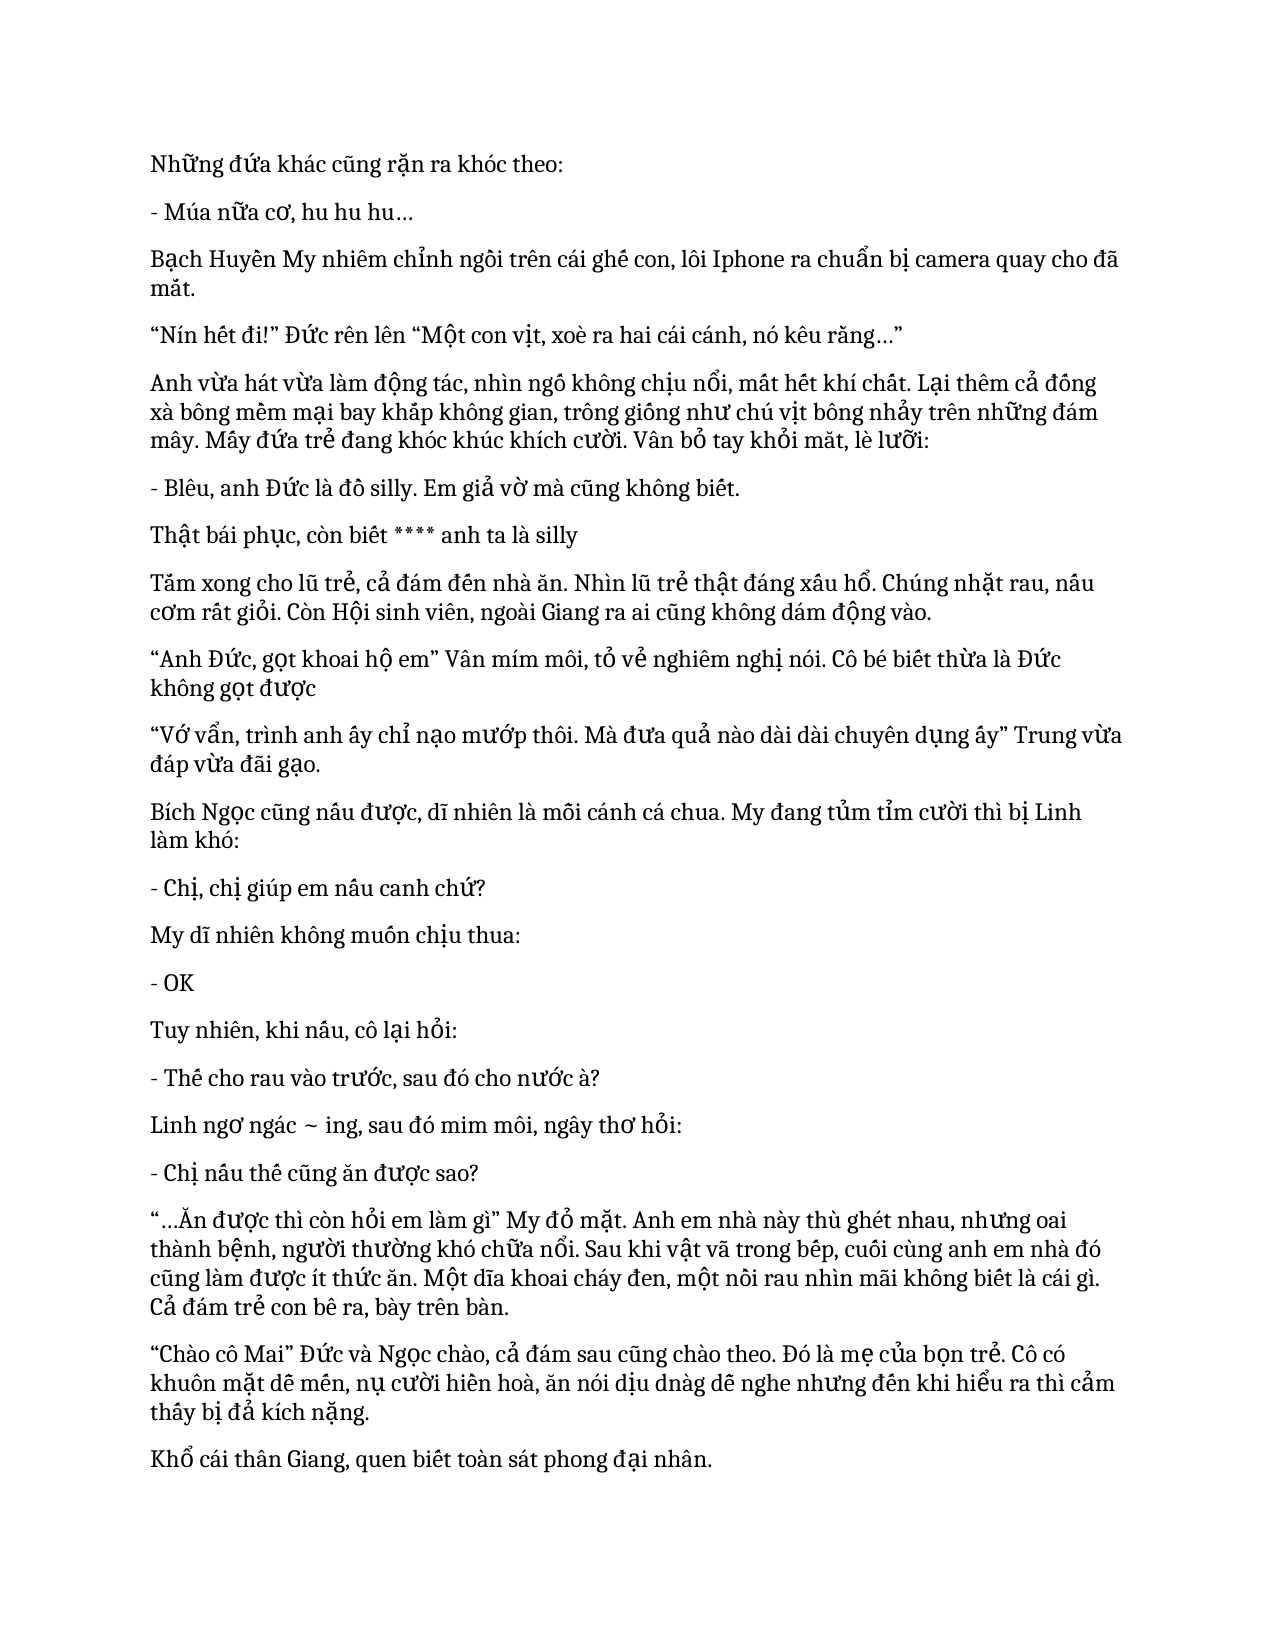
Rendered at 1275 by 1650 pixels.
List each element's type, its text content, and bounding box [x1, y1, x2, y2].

text Thật bái phục, còn biết **** anh ta là silly [150, 521, 1125, 550]
text Tắm xong cho lũ trẻ, cả đám đến nhà ăn. Nhìn lũ trẻ thật đáng xấu hổ. Chúng nhặt rau, nấu cơm rất giỏi. Còn Hội sinh viên, ngoài Giang ra ai cũng không dám động vào. [150, 569, 1125, 626]
text “Nín hết đi!” Đức rên lên “Một con vịt, xoè ra hai cái cánh, nó kêu rằng…” [150, 321, 1125, 350]
text - Chị nấu thế cũng ăn được sao? [150, 1159, 1125, 1187]
text Khổ cái thân Giang, quen biết toàn sát phong đại nhân. [150, 1445, 1125, 1474]
text “Chào cô Mai” Đức và Ngọc chào, cả đám sau cũng chào theo. Đó là mẹ của bọn trẻ. Cô có khuôn mặt dễ mến, nụ cười hiền hoà, ăn nói dịu dnàg dễ nghe nhưng đến khi hiểu ra thì cảm thấy bị đả kích nặng. [150, 1340, 1125, 1426]
text Bích Ngọc cũng nấu được, dĩ nhiên là mỗi cánh cá chua. My đang tủm tỉm cười thì bị Linh làm khó: [150, 797, 1125, 855]
text Tuy nhiên, khi nấu, cô lại hỏi: [150, 1016, 1125, 1045]
text Bạch Huyền My nhiêm chỉnh ngồi trên cái ghế con, lôi Iphone ra chuẩn bị camera quay cho đã mắt. [150, 245, 1125, 302]
text “Anh Đức, gọt khoai hộ em” Vân mím môi, tỏ vẻ nghiêm nghị nói. Cô bé biết thừa là Đức không gọt được [150, 645, 1125, 702]
text - Thế cho rau vào trước, sau đó cho nước à? [150, 1064, 1125, 1092]
text Anh vừa hát vừa làm động tác, nhìn ngố không chịu nổi, mất hết khí chất. Lại thêm cả đống xà bông mềm mại bay khắp không gian, trông giống như chú vịt bông nhảy trên những đám mây. Mấy đứa trẻ đang khóc khúc khích cười. Vân bỏ tay khỏi măt, lè lưỡi: [150, 369, 1125, 455]
text “Vớ vẩn, trình anh ấy chỉ nạo mướp thôi. Mà đưa quả nào dài dài chuyên dụng ấy” Trung vừa đáp vừa đãi gạo. [150, 721, 1125, 779]
text My dĩ nhiên không muốn chịu thua: [150, 921, 1125, 950]
text - Múa nữa cơ, hu hu hu… [150, 197, 1125, 226]
text Linh ngơ ngác ~ ing, sau đó mim môi, ngây thơ hỏi: [150, 1111, 1125, 1140]
text - Chị, chị giúp em nấu canh chứ? [150, 874, 1125, 902]
text - Blêu, anh Đức là đồ silly. Em giả vờ mà cũng không biết. [150, 474, 1125, 502]
text Những đứa khác cũng rặn ra khóc theo: [150, 150, 1125, 179]
text - OK [150, 969, 1125, 997]
text “…Ăn được thì còn hỏi em làm gì” My đỏ mặt. Anh em nhà này thù ghét nhau, nhưng oai thành bệnh, người thường khó chữa nổi. Sau khi vật vã trong bếp, cuối cùng anh em nhà đó cũng làm được ít thức ăn. Một dĩa khoai cháy đen, một nồi rau nhìn mãi không biết là cái gì. Cả đám trẻ con bê ra, bày trên bàn. [150, 1206, 1125, 1321]
